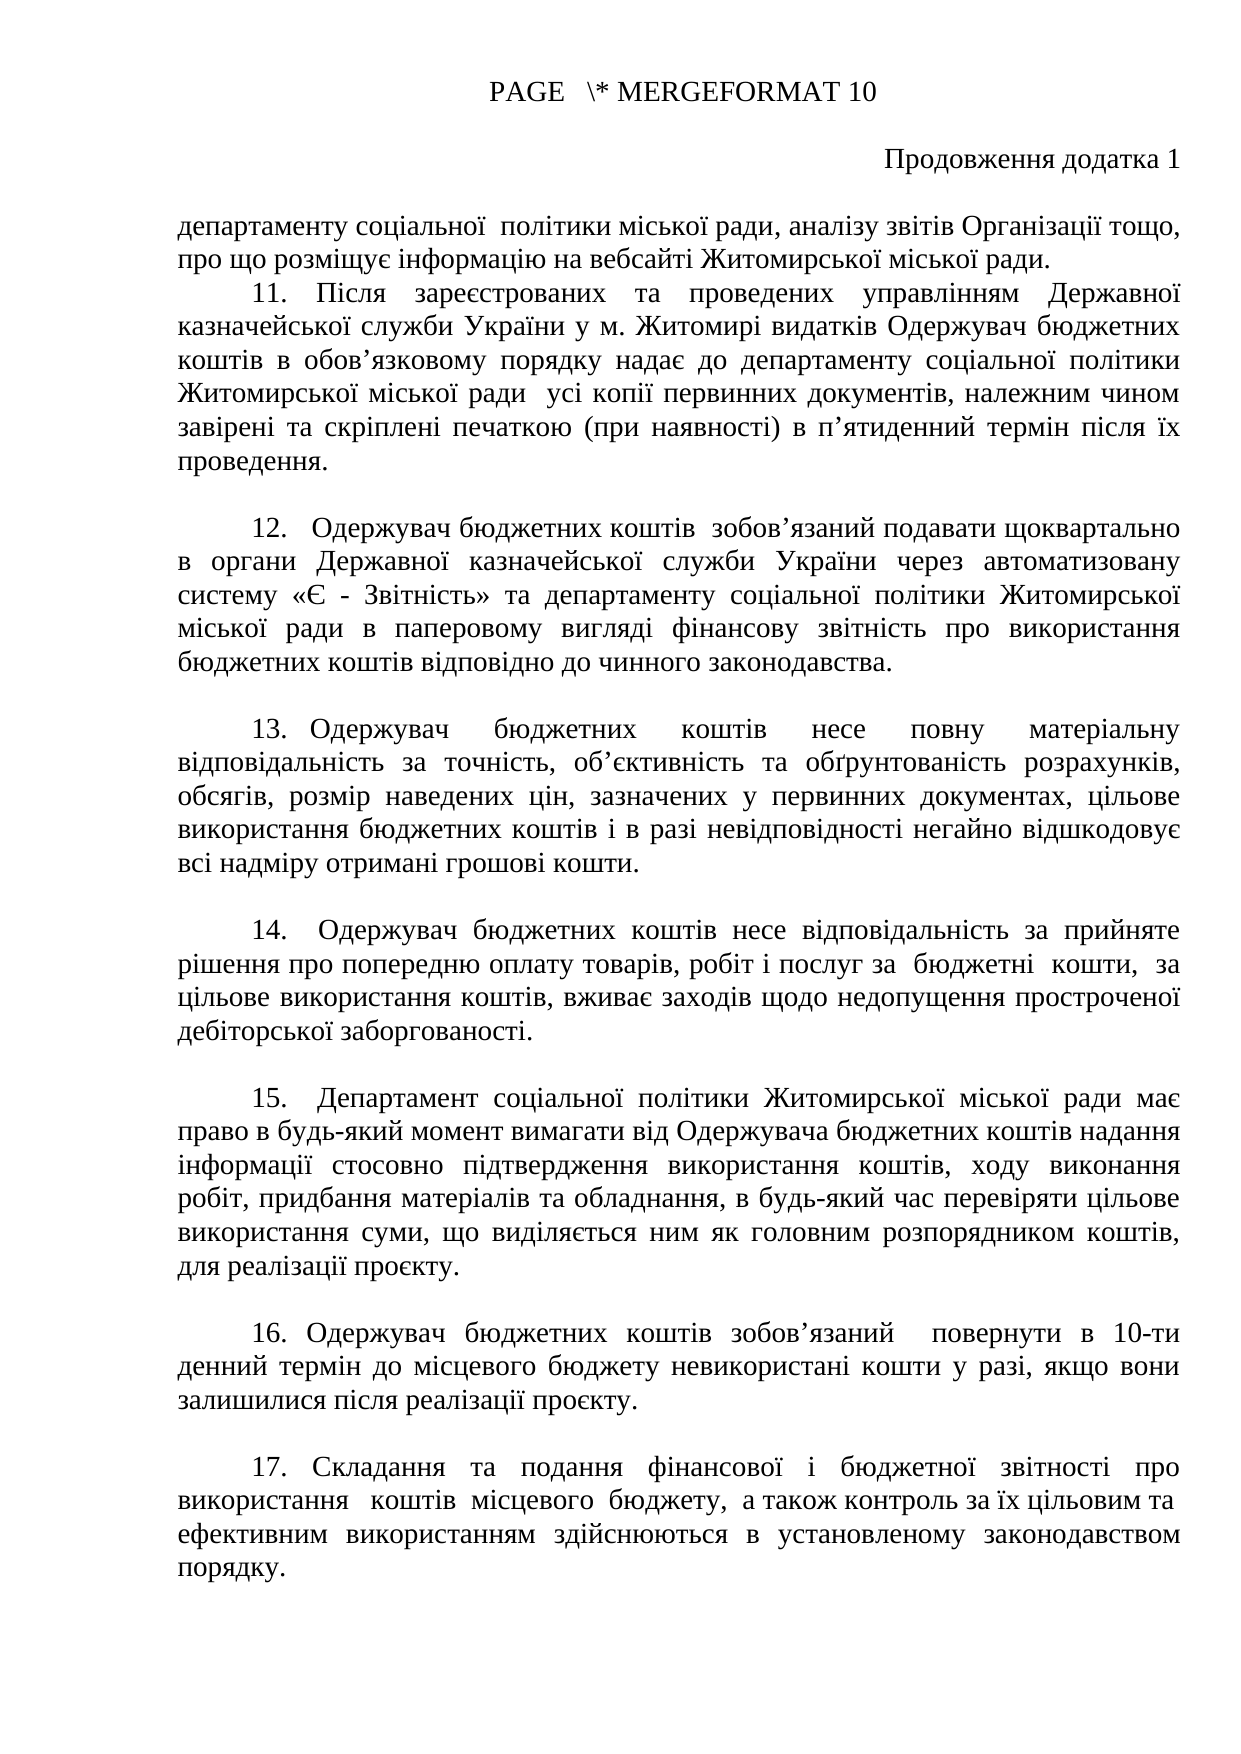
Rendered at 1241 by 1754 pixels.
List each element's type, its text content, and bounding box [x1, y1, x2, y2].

text департаменту соціальної політики міської ради, аналізу звітів Організації тощо, про що розміщує інформацію на вебсайті Житомирської міської ради. [177, 208, 1181, 275]
text 15. Департамент соціальної політики Житомирської міської ради має право в будь-який момент вимагати від Одержувача бюджетних коштів надання інформації стосовно підтвердження використання коштів, ходу виконання робіт, придбання матеріалів та обладнання, в будь-який час перевіряти цільове використання суми, що виділяється ним як головним розпорядником коштів, для реалізації проєкту. [177, 1080, 1181, 1281]
text 11. Після зареєстрованих та проведених управлінням Державної казначейської служби України у м. Житомирі видатків Одержувач бюджетних коштів в обов’язковому порядку надає до департаменту соціальної політики Житомирської міської ради усі копії первинних документів, належним чином завірені та скріплені печаткою (при наявності) в п’ятиденний термін після їх проведення. [177, 275, 1181, 476]
text 14. Одержувач бюджетних коштів несе відповідальність за прийняте рішення про попередню оплату товарів, робіт і послуг за бюджетні кошти, за цільове використання коштів, вживає заходів щодо недопущення простроченої дебіторської заборгованості. [177, 912, 1181, 1046]
text ефективним використанням здійснюються в установленому законодавством порядку. [177, 1516, 1181, 1583]
text Продовження додатка 1 [177, 141, 1181, 174]
text 12. Одержувач бюджетних коштів зобов’язаний подавати щоквартально в органи Державної казначейської служби України через автоматизовану систему «Є - Звітність» та департаменту соціальної політики Житомирської міської ради в паперовому вигляді фінансову звітність про використання бюджетних коштів відповідно до чинного законодавства. [177, 510, 1181, 677]
text 17. Складання та подання фінансової і бюджетної звітності про використання коштів місцевого бюджету, а також контроль за їх цільовим та [177, 1449, 1181, 1516]
text 13. Одержувач бюджетних коштів несе повну матеріальну відповідальність за точність, об’єктивність та обґрунтованість розрахунків, обсягів, розмір наведених цін, зазначених у первинних документах, цільове використання бюджетних коштів і в разі невідповідності негайно відшкодовує всі надміру отримані грошові кошти. [177, 711, 1181, 879]
text 16. Одержувач бюджетних коштів зобов’язаний повернути в 10-ти денний термін до місцевого бюджету невикористані кошти у разі, якщо вони залишилися після реалізації проєкту. [177, 1315, 1181, 1415]
